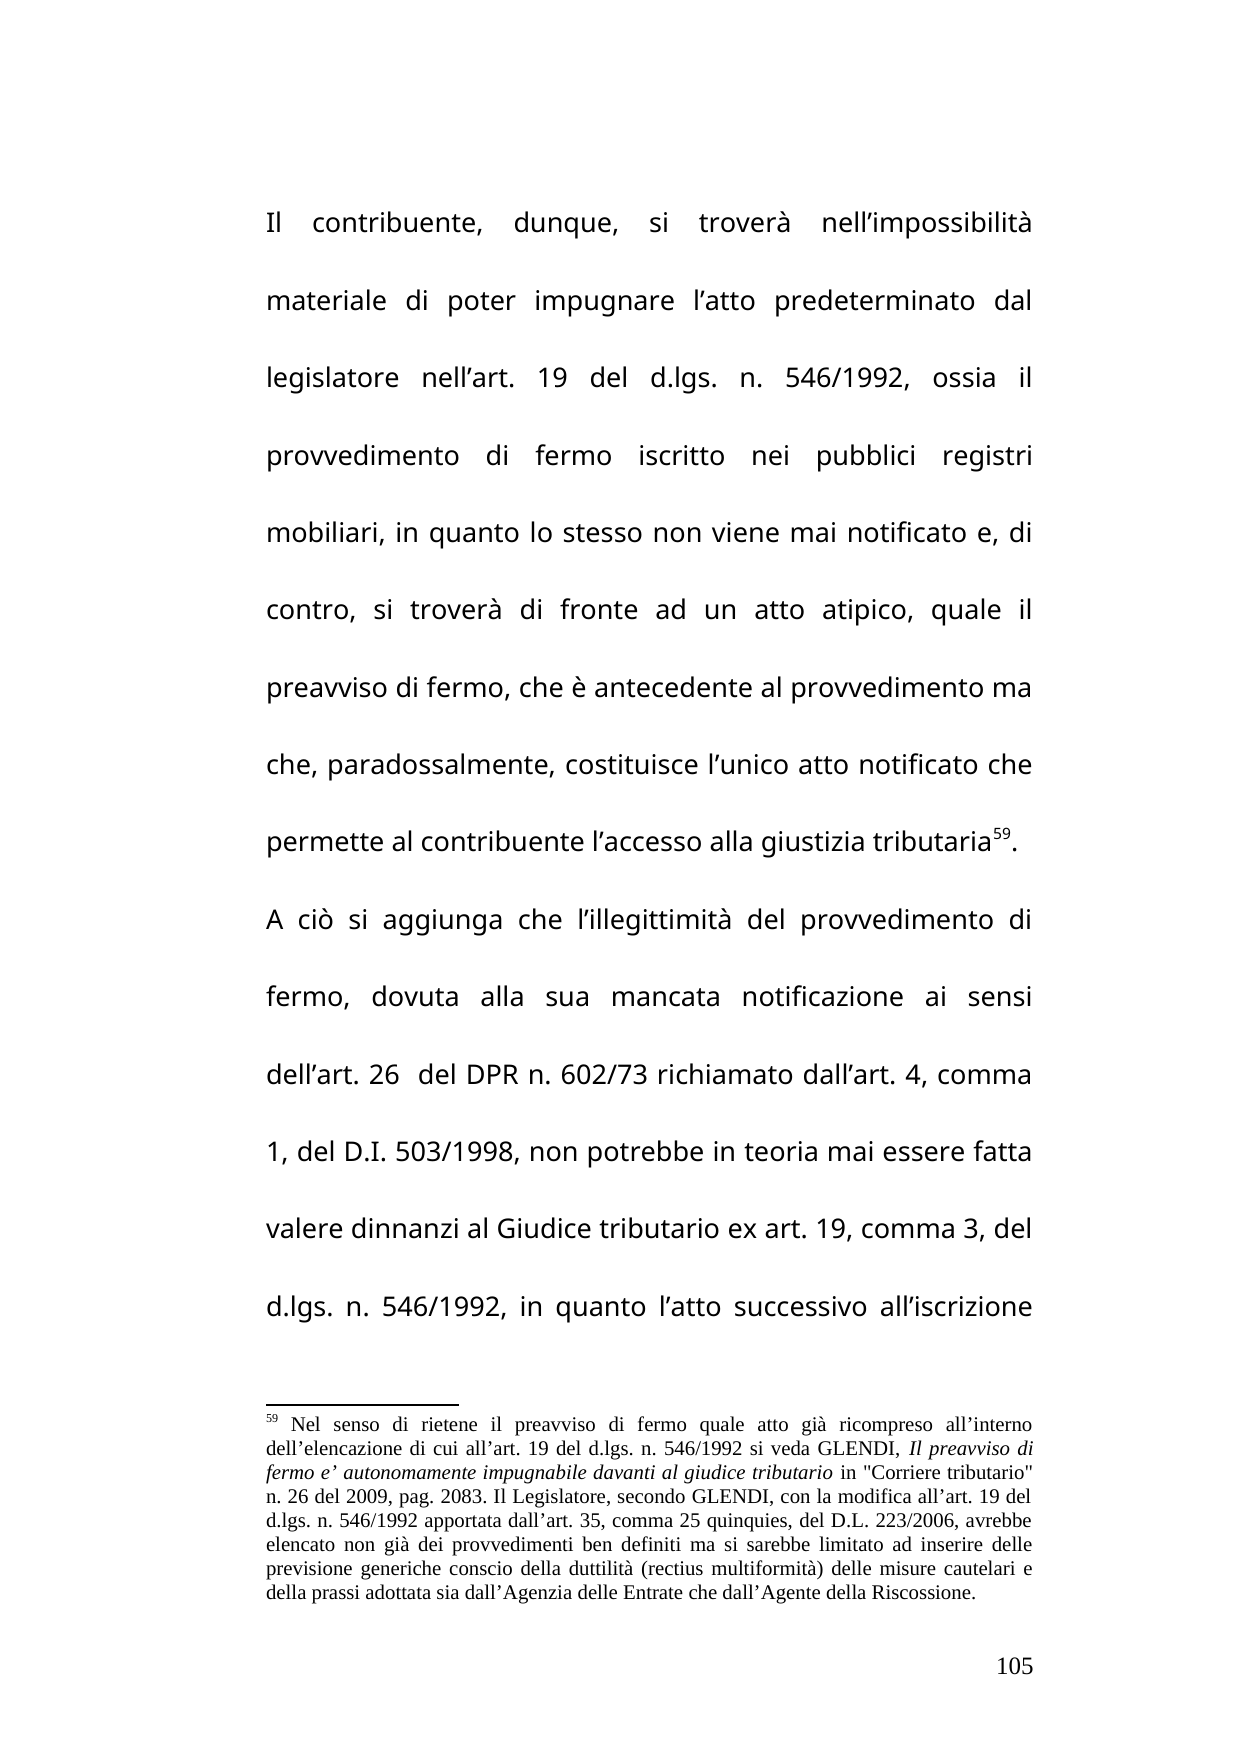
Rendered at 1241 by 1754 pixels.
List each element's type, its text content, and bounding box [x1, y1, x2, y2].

text Il contribuente, dunque, si troverà nell’impossibilità materiale di poter impugnare l’atto predeterminato dal legislatore nell’art. 19 del d.lgs. n. 546/1992, ossia il provvedimento di fermo iscritto nei pubblici registri mobiliari, in quanto lo stesso non viene mai notificato e, di contro, si troverà di fronte ad un atto atipico, quale il preavviso di fermo, che è antecedente al provvedimento ma che, paradossalmente, costituisce l’unico atto notificato che permette al contribuente l’accesso alla giustizia tributaria. [266, 204, 1033, 860]
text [266, 900, 1033, 1324]
